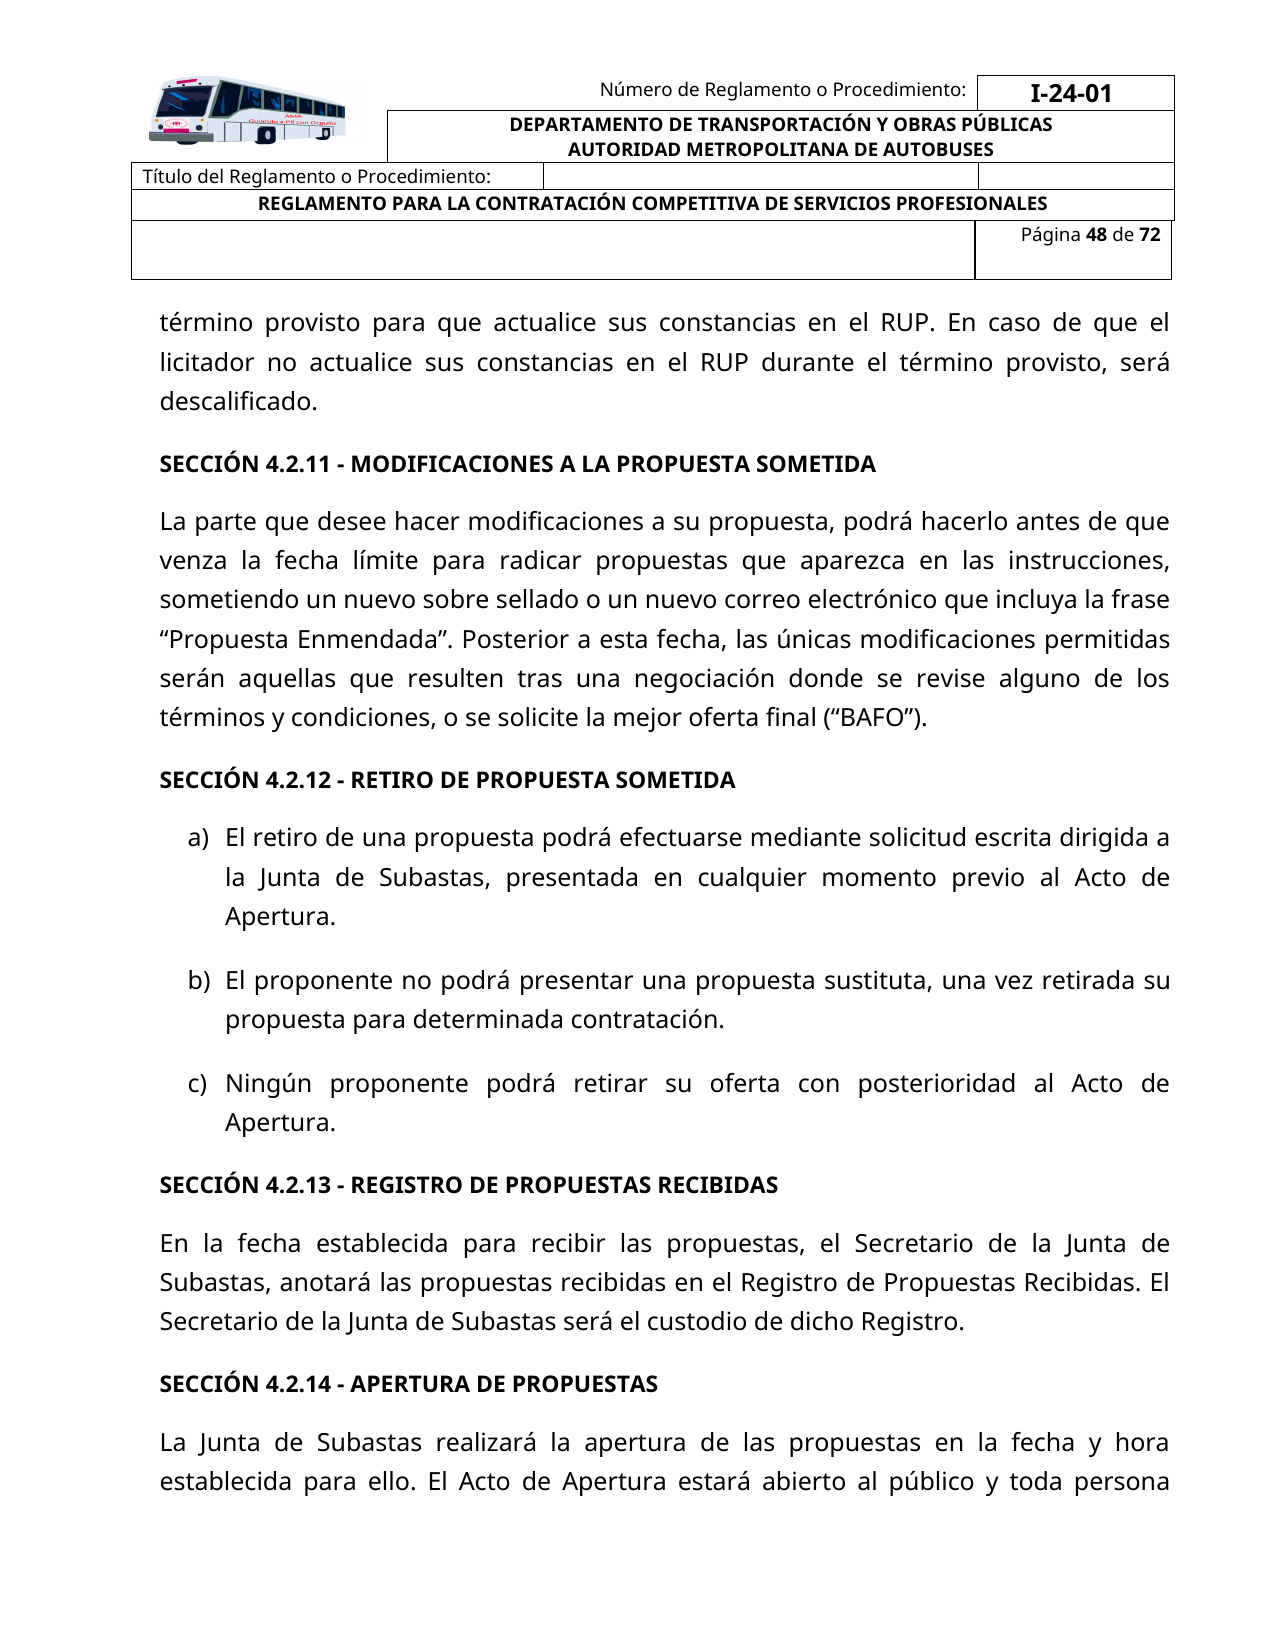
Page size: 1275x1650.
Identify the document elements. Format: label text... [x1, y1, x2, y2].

list El proponente no podrá presentar una propuesta sustituta, una vez retirada su propuesta para determinada contratación. [187, 962, 1172, 1036]
subtitle SECCIÓN 4.2.11 - MODIFICACIONES A LA PROPUESTA SOMETIDA [159, 447, 1172, 479]
text En la fecha establecida para recibir las propuestas, el Secretario de la Junta de Subastas, anotará las propuestas recibidas en el Registro de Propuestas Recibidas. El Secretario de la Junta de Subastas será el custodio de dicho Registro. [159, 1225, 1172, 1338]
subtitle SECCIÓN 4.2.13 - REGISTRO DE PROPUESTAS RECIBIDAS [159, 1169, 1172, 1200]
list Ningún proponente podrá retirar su oferta con posterioridad al Acto de Apertura. [187, 1066, 1172, 1139]
picture [148, 76, 371, 145]
subtitle SECCIÓN 4.2.12 - RETIRO DE PROPUESTA SOMETIDA [159, 764, 1172, 795]
list El retiro de una propuesta podrá efectuarse mediante solicitud escrita dirigida a la Junta de Subastas, presentada en cualquier momento previo al Acto de Apertura. [187, 820, 1172, 932]
text La parte que desee hacer modificaciones a su propuesta, podrá hacerlo antes de que venza la fecha límite para radicar propuestas que aparezca en las instrucciones, sometiendo un nuevo sobre sellado o un nuevo correo electrónico que incluya la frase “Propuesta Enmendada”. Posterior a esta fecha, las únicas modificaciones permitidas serán aquellas que resulten tras una negociación donde se revise alguno de los términos y condiciones, o se solicite la mejor oferta final (“BAFO”). [159, 504, 1172, 734]
subtitle SECCIÓN 4.2.14 - APERTURA DE PROPUESTAS [159, 1368, 1172, 1399]
